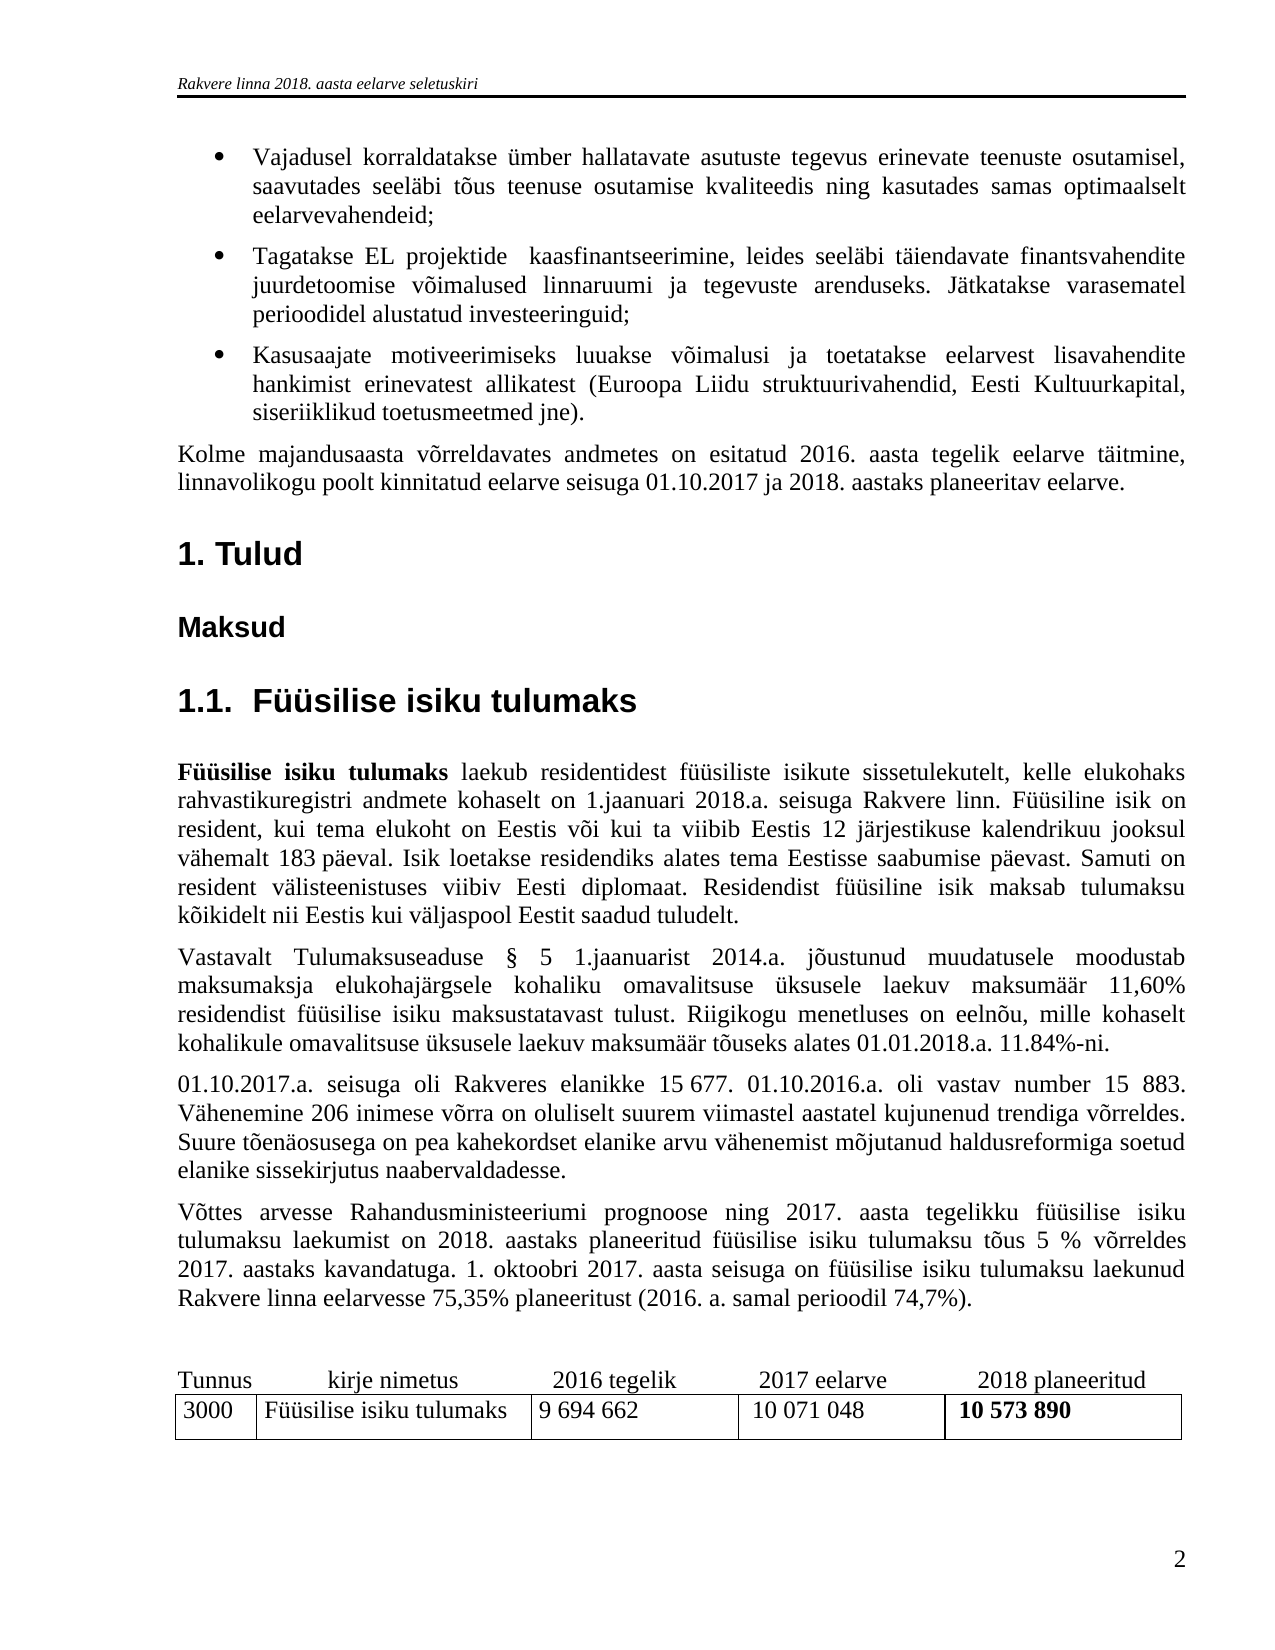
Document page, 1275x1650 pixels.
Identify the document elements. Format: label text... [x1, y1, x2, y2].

table_header 10 573 890 [946, 1395, 1181, 1439]
list Vajadusel korraldatakse ümber hallatavate asutuste tegevus erinevate teenuste osutamisel, saavutades seeläbi tõus teenuse osutamise kvaliteedis ning kasutades samas optimaalselt eelarvevahendeid; [215, 142, 1186, 229]
table_header 3000 [176, 1395, 256, 1439]
table_header Füüsilise isiku tulumaks [257, 1395, 531, 1439]
subtitle Tulud [177, 534, 1186, 572]
text Tunnus kirje nimetus 2016 tegelik 2017 eelarve 2018 planeeritud [177, 1365, 1186, 1394]
table_header 10 071 048 [739, 1395, 944, 1439]
text 01.10.2017.a. seisuga oli Rakveres elanikke 15 677. 01.10.2016.a. oli vastav number 15 883. Vähenemine 206 inimese võrra on oluliselt suurem viimastel aastatel kujunenud trendiga võrreldes. Suure tõenäosusega on pea kahekordset elanike arvu vähenemist mõjutanud haldusreformiga soetud elanike sissekirjutus naabervaldadesse. [177, 1069, 1186, 1184]
text Maksud [177, 609, 1186, 643]
text Kolme majandusaasta võrreldavates andmetes on esitatud 2016. aasta tegelik eelarve täitmine, linnavolikogu poolt kinnitatud eelarve seisuga 01.10.2017 ja 2018. aastaks planeeritav eelarve. [177, 439, 1186, 496]
table_header 9 694 662 [532, 1395, 738, 1439]
list Kasusaajate motiveerimiseks luuakse võimalusi ja toetatakse eelarvest lisavahendite hankimist erinevatest allikatest (Euroopa Liidu struktuurivahendid, Eesti Kultuurkapital, siseriiklikud toetusmeetmed jne). [215, 340, 1186, 426]
list Tagatakse EL projektide kaasfinantseerimine, leides seeläbi täiendavate finantsvahendite juurdetoomise võimalused linnaruumi ja tegevuste arenduseks. Jätkatakse varasematel perioodidel alustatud investeeringuid; [215, 241, 1186, 327]
text Füüsilise isiku tulumaks laekub residentidest füüsiliste isikute sissetulekutelt, kelle elukohaks rahvastikuregistri andmete kohaselt on 1.jaanuari 2018.a. seisuga Rakvere linn. Füüsiline isik on resident, kui tema elukoht on Eestis või kui ta viibib Eestis 12 järjestikuse kalendrikuu jooksul vähemalt 183 päeval. Isik loetakse residendiks alates tema Eestisse saabumise päevast. Samuti on resident välisteenistuses viibiv Eesti diplomaat. Residendist füüsiline isik maksab tulumaksu kõikidelt nii Eestis kui väljaspool Eestit saadud tuludelt. [177, 757, 1186, 929]
text Võttes arvesse Rahandusministeeriumi prognoose ning 2017. aasta tegelikku füüsilise isiku tulumaksu laekumist on 2018. aastaks planeeritud füüsilise isiku tulumaksu tõus 5 % võrreldes 2017. aastaks kavandatuga. 1. oktoobri 2017. aasta seisuga on füüsilise isiku tulumaksu laekunud Rakvere linna eelarvesse 75,35% planeeritust (2016. a. samal perioodil 74,7%). [177, 1197, 1186, 1312]
subtitle Füüsilise isiku tulumaks [177, 681, 1186, 719]
text Vastavalt Tulumaksuseaduse § 5 1.jaanuarist 2014.a. jõustunud muudatusele moodustab maksumaksja elukohajärgsele kohaliku omavalitsuse üksusele laekuv maksumäär 11,60% residendist füüsilise isiku maksustatavast tulust. Riigikogu menetluses on eelnõu, mille kohaselt kohalikule omavalitsuse üksusele laekuv maksumäär tõuseks alates 01.01.2018.a. 11.84%-ni. [177, 942, 1186, 1057]
